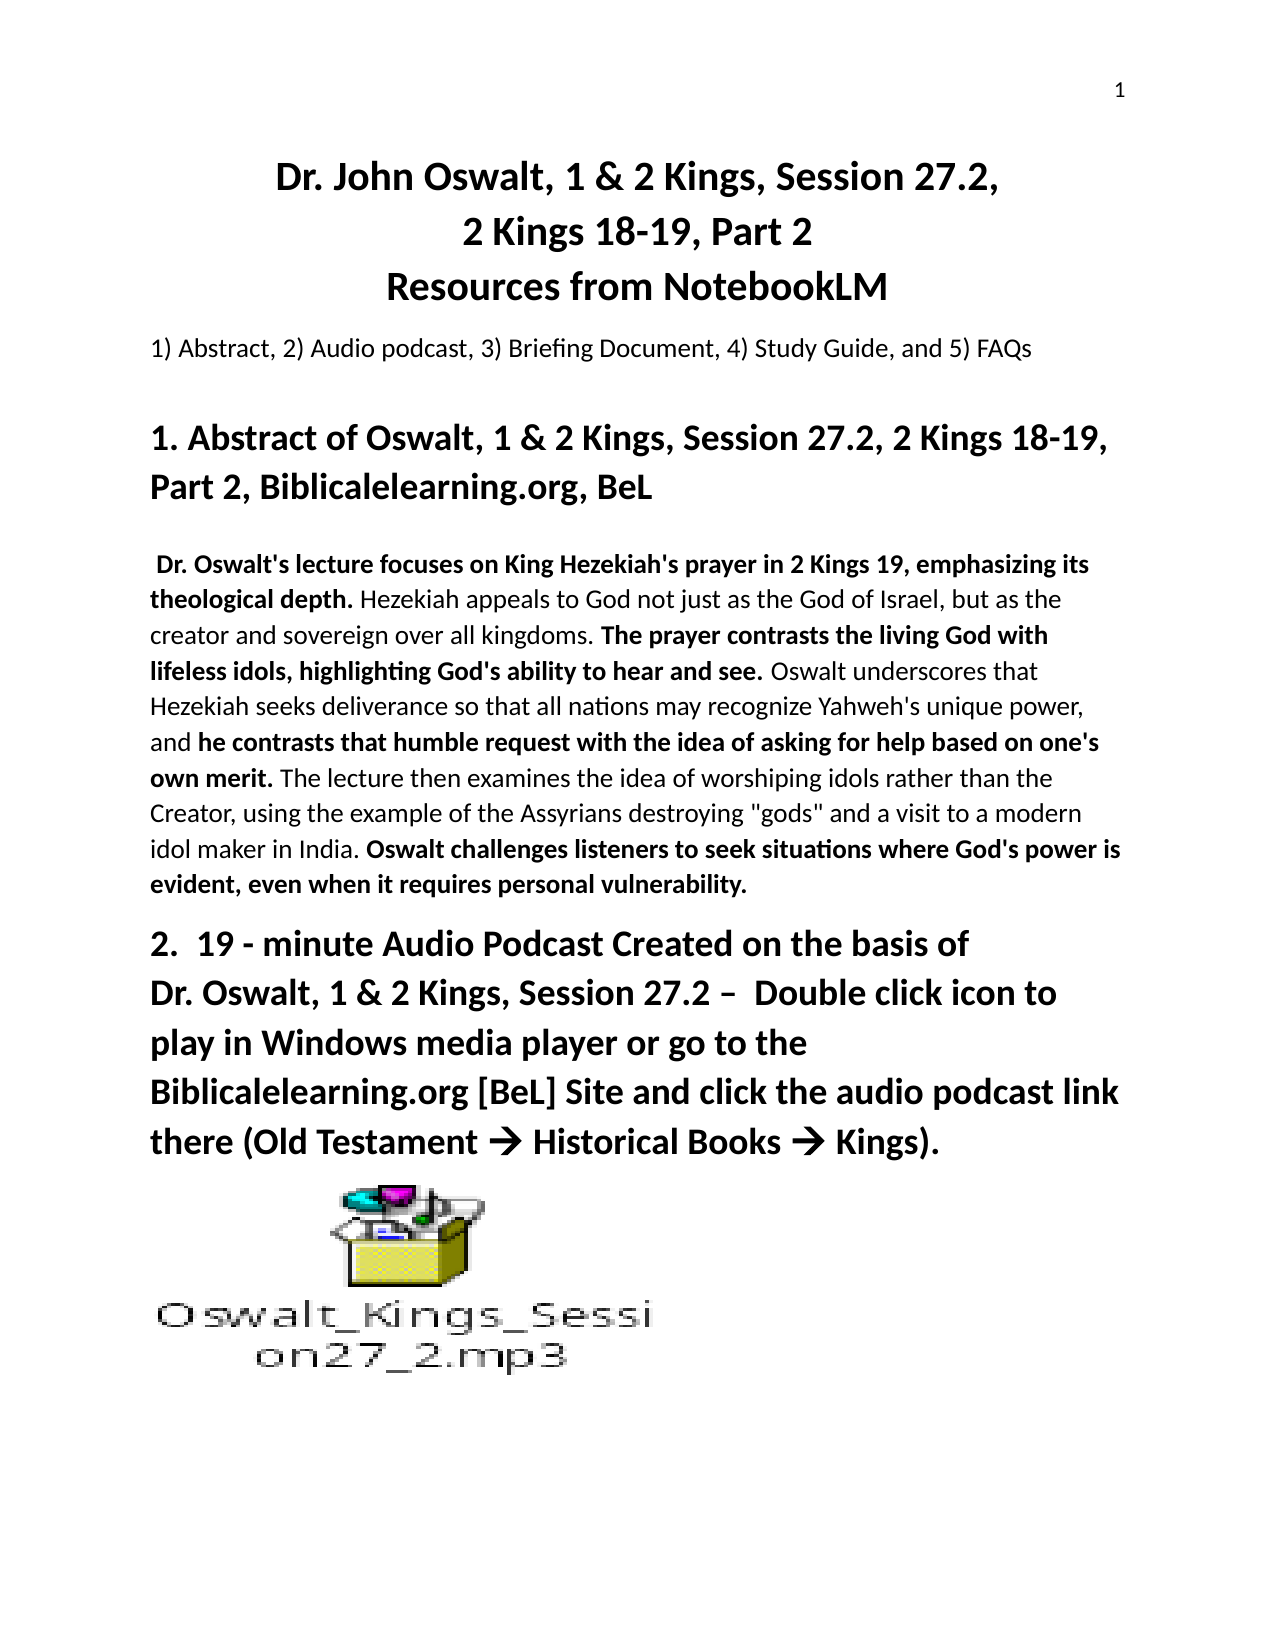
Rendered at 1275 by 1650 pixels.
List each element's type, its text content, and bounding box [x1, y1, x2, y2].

text 1) Abstract, 2) Audio podcast, 3) Briefing Document, 4) Study Guide, and 5) FAQs [150, 331, 1125, 394]
text 2. 19 - minute Audio Podcast Created on the basis of Dr. Oswalt, 1 & 2 Kings, Session 27.2 – Double click icon to play in Windows media player or go to the Biblicalelearning.org [BeL] Site and click the audio podcast link there (Old Testament Historical Books Kings). [150, 920, 1125, 1164]
text 1. Abstract of Oswalt, 1 & 2 Kings, Session 27.2, 2 Kings 18-19, Part 2, Biblicalelearning.org, BeL Dr. Oswalt's lecture focuses on King Hezekiah's prayer in 2 Kings 19, emphasizing its theological depth. Hezekiah appeals to God not just as the God of Israel, but as the creator and sovereign over all kingdoms. The prayer contrasts the living God with lifeless idols, highlighting God's ability to hear and see. Oswalt underscores that Hezekiah seeks deliverance so that all nations may recognize Yahweh's unique power, and he contrasts that humble request with the idea of asking for help based on one's own merit. The lecture then examines the idea of worshiping idols rather than the Creator, using the example of the Assyrians destroying "gods" and a visit to a modern idol maker in India. Oswalt challenges listeners to seek situations where God's power is evident, even when it requires personal vulnerability. [150, 413, 1125, 901]
text Dr. John Oswalt, 1 & 2 Kings, Session 27.2, 2 Kings 18-19, Part 2 Resources from NotebookLM [150, 150, 1125, 311]
